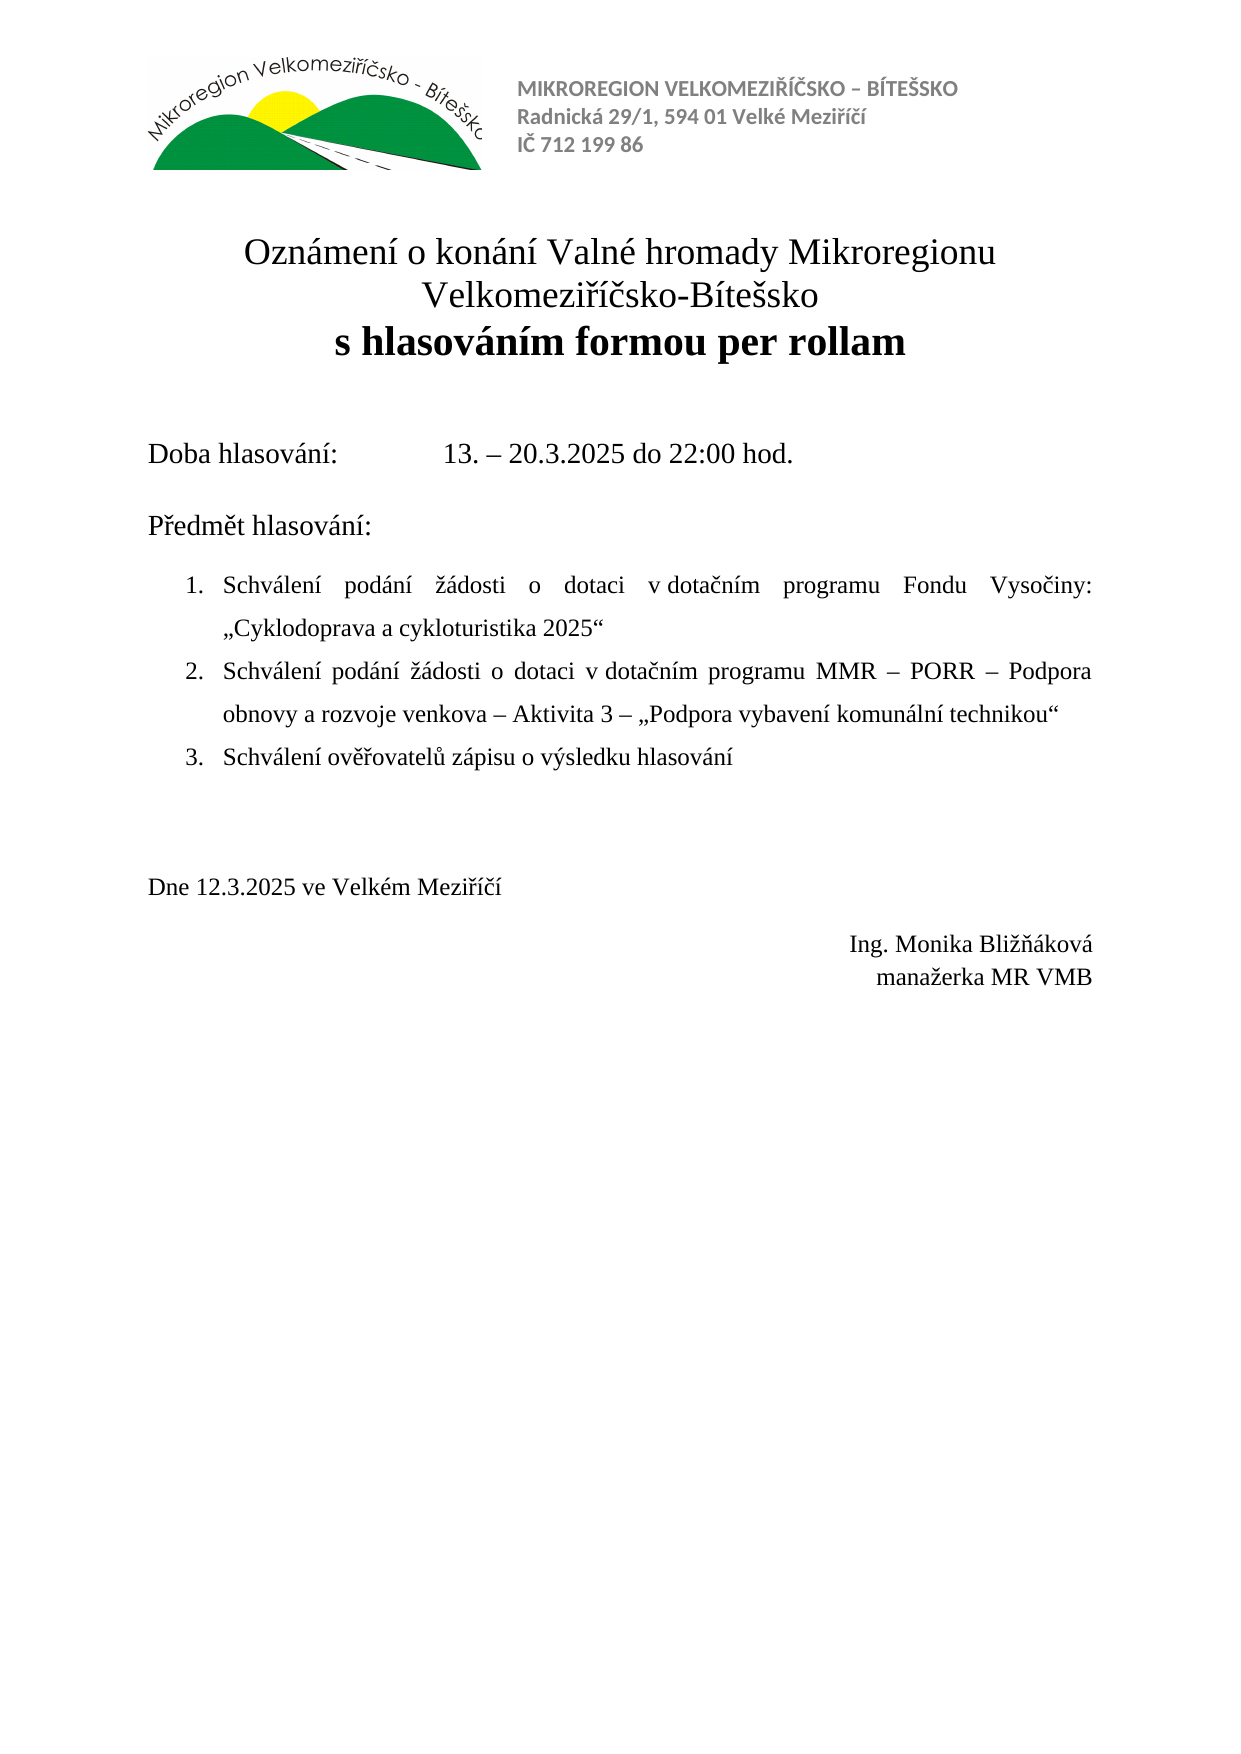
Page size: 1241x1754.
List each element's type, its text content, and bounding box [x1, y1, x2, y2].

text s hlasováním formou per rollam [148, 316, 1093, 364]
text manažerka MR VMB [148, 962, 1093, 991]
picture [147, 57, 482, 170]
text Ing. Monika Bližňáková [148, 929, 1093, 958]
list Schválení podání žádosti o dotaci v dotačním programu MMR – PORR – Podpora obnovy a rozvoje venkova – Aktivita 3 – „Podpora vybavení komunální technikou“ [185, 656, 1093, 728]
list Schválení podání žádosti o dotaci v dotačním programu Fondu Vysočiny: „Cyklodoprava a cykloturistika 2025“ [185, 570, 1093, 642]
text Doba hlasování: 13. – 20.3.2025 do 22:00 hod. [148, 436, 1093, 469]
text Dne 12.3.2025 ve Velkém Meziříčí [148, 872, 1093, 901]
text Oznámení o konání Valné hromady Mikroregionu Velkomeziříčsko-Bítešsko [148, 230, 1093, 316]
list Schválení ověřovatelů zápisu o výsledku hlasování [185, 742, 1093, 771]
text Předmět hlasování: [148, 508, 1093, 541]
